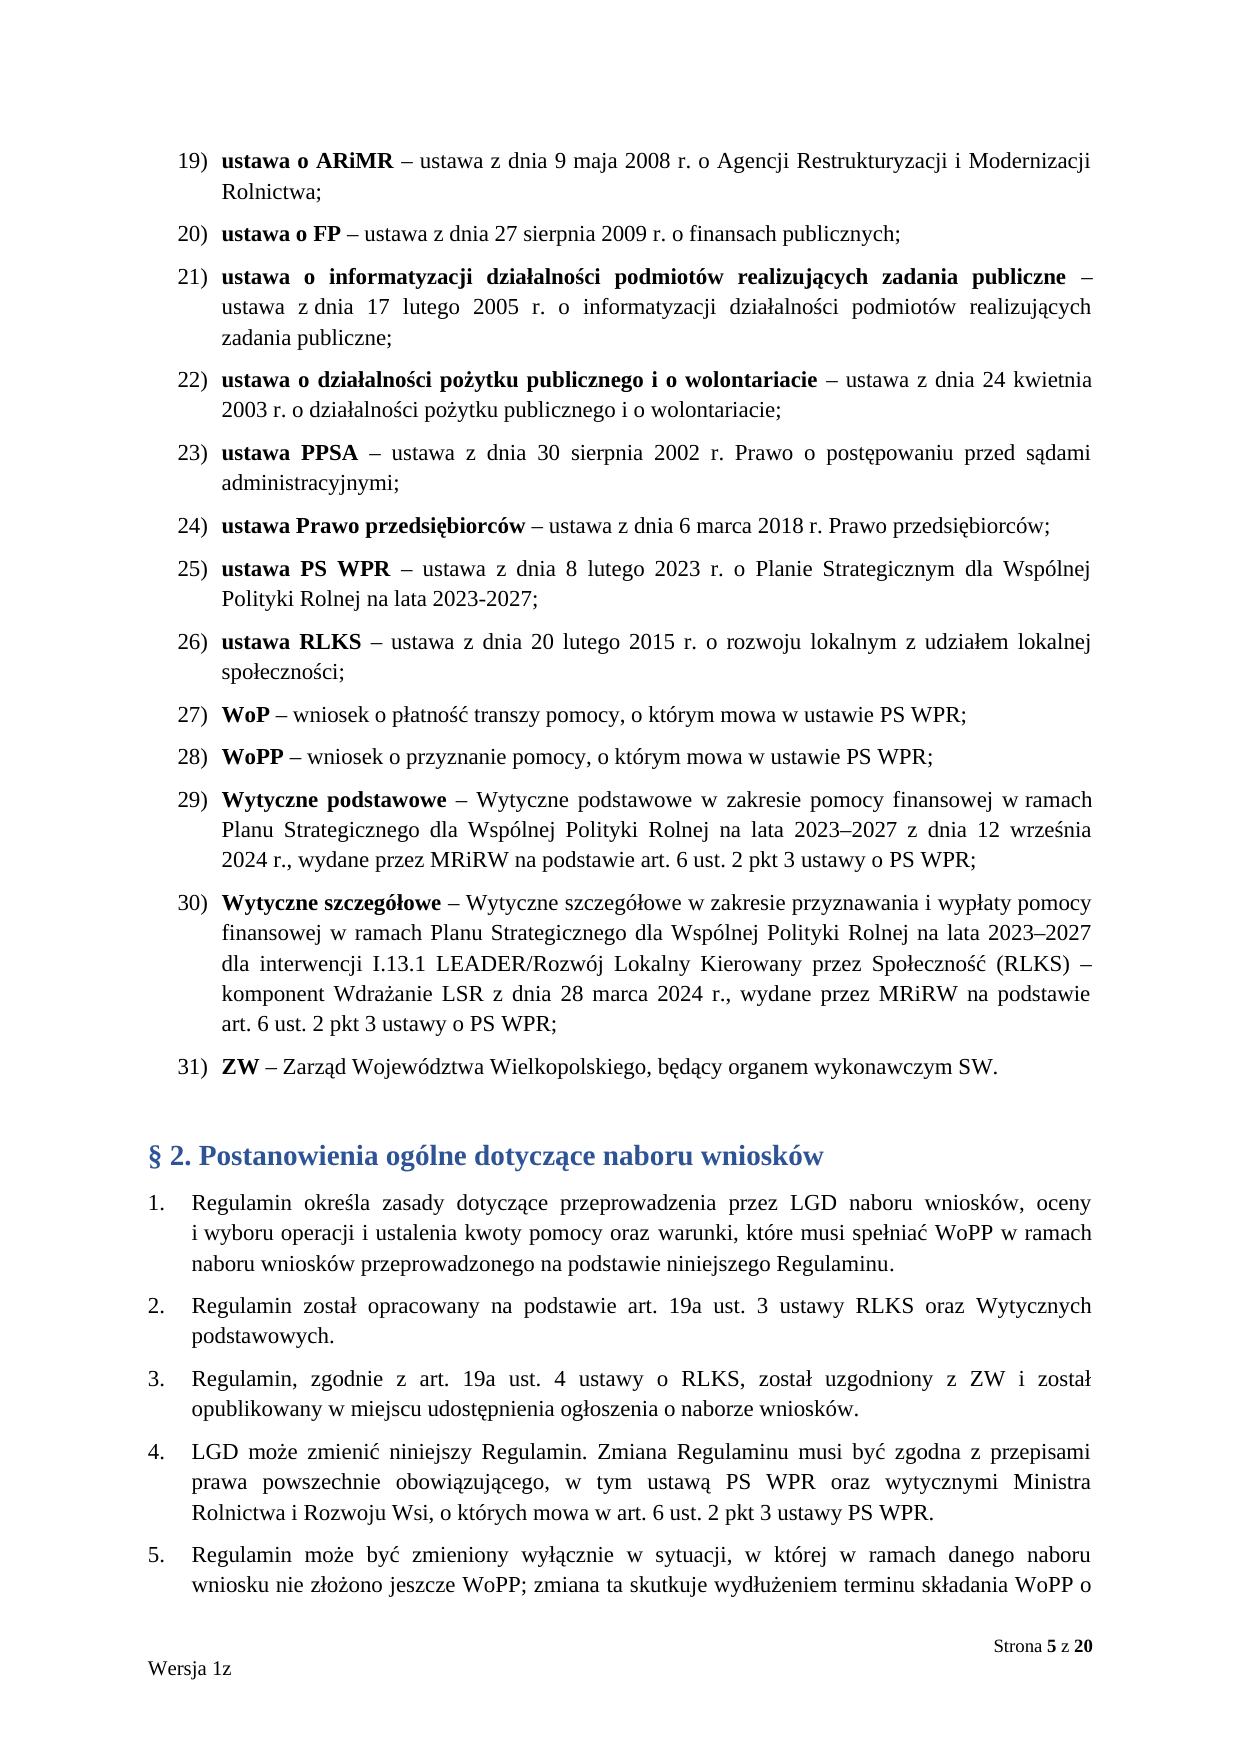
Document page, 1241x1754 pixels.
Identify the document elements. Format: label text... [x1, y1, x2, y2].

list WoP – wniosek o płatność transzy pomocy, o którym mowa w ustawie PS WPR; [177, 701, 1093, 727]
list Wytyczne szczegółowe – Wytyczne szczegółowe w zakresie przyznawania i wypłaty pomocy finansowej w ramach Planu Strategicznego dla Wspólnej Polityki Rolnej na lata 2023–2027 dla interwencji I.13.1 LEADER/Rozwój Lokalny Kierowany przez Społeczność (RLKS) – komponent Wdrażanie LSR z dnia 28 marca 2024 r., wydane przez MRiRW na podstawie art. 6 ust. 2 pkt 3 ustawy o PS WPR; [177, 889, 1093, 1036]
list ustawa o ARiMR – ustawa z dnia 9 maja 2008 r. o Agencji Restrukturyzacji i Modernizacji Rolnictwa; [177, 148, 1093, 204]
list ustawa o działalności pożytku publicznego i o wolontariacie – ustawa z dnia 24 kwietnia 2003 r. o działalności pożytku publicznego i o wolontariacie; [177, 366, 1093, 423]
list ustawa Prawo przedsiębiorców – ustawa z dnia 6 marca 2018 r. Prawo przedsiębiorców; [177, 512, 1093, 538]
subtitle § 2. Postanowienia ogólne dotyczące naboru wniosków [148, 1138, 1093, 1172]
list ustawa o FP – ustawa z dnia 27 sierpnia 2009 r. o finansach publicznych; [177, 221, 1093, 247]
list ZW – Zarząd Województwa Wielkopolskiego, będący organem wykonawczym SW. [177, 1053, 1093, 1079]
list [148, 1541, 1093, 1598]
list ustawa PS WPR – ustawa z dnia 8 lutego 2023 r. o Planie Strategicznym dla Wspólnej Polityki Rolnej na lata 2023-2027; [177, 555, 1093, 611]
list LGD może zmienić niniejszy Regulamin. Zmiana Regulaminu musi być zgodna z przepisami prawa powszechnie obowiązującego, w tym ustawą PS WPR oraz wytycznymi Ministra Rolnictwa i Rozwoju Wsi, o których mowa w art. 6 ust. 2 pkt 3 ustawy PS WPR. [148, 1438, 1093, 1525]
list ustawa RLKS – ustawa z dnia 20 lutego 2015 r. o rozwoju lokalnym z udziałem lokalnej społeczności; [177, 628, 1093, 684]
list Regulamin, zgodnie z art. 19a ust. 4 ustawy o RLKS, został uzgodniony z ZW i został opublikowany w miejscu udostępnienia ogłoszenia o naborze wniosków. [148, 1365, 1093, 1422]
list Regulamin został opracowany na podstawie art. 19a ust. 3 ustawy RLKS oraz Wytycznych podstawowych. [148, 1292, 1093, 1349]
list WoPP – wniosek o przyznanie pomocy, o którym mowa w ustawie PS WPR; [177, 743, 1093, 770]
list Regulamin określa zasady dotyczące przeprowadzenia przez LGD naboru wniosków, oceny i wyboru operacji i ustalenia kwoty pomocy oraz warunki, które musi spełniać WoPP w ramach naboru wniosków przeprowadzonego na podstawie niniejszego Regulaminu. [148, 1189, 1093, 1276]
list ustawa o informatyzacji działalności podmiotów realizujących zadania publiczne – ustawa z dnia 17 lutego 2005 r. o informatyzacji działalności podmiotów realizujących zadania publiczne; [177, 263, 1093, 350]
list ustawa PPSA – ustawa z dnia 30 sierpnia 2002 r. Prawo o postępowaniu przed sądami administracyjnymi; [177, 439, 1093, 496]
list Wytyczne podstawowe – Wytyczne podstawowe w zakresie pomocy finansowej w ramach Planu Strategicznego dla Wspólnej Polityki Rolnej na lata 2023–2027 z dnia 12 września 2024 r., wydane przez MRiRW na podstawie art. 6 ust. 2 pkt 3 ustawy o PS WPR; [177, 786, 1093, 873]
